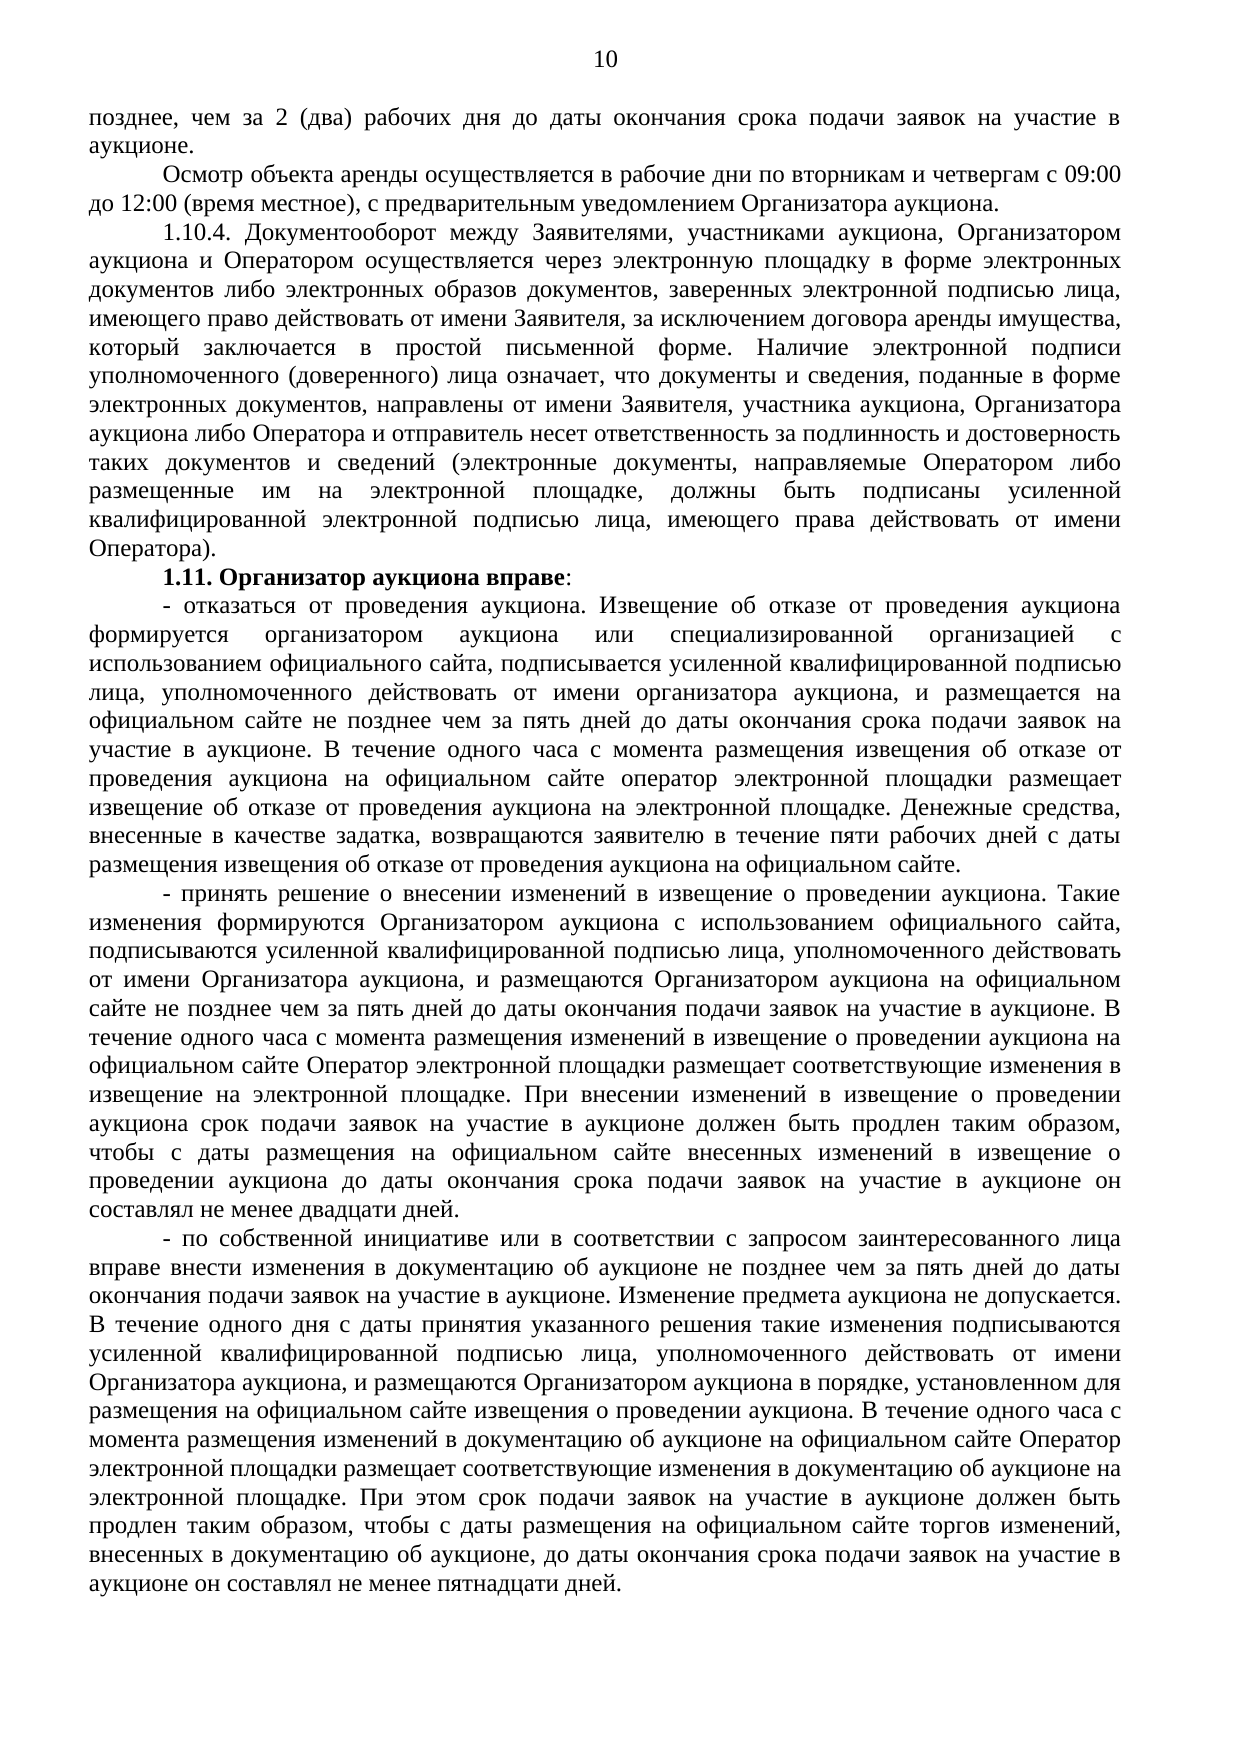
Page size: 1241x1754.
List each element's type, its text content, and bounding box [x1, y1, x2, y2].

text 1.11. Организатор аукциона вправе: [89, 562, 1122, 591]
text - принять решение о внесении изменений в извещение о проведении аукциона. Такие изменения формируются Организатором аукциона с использованием официального сайта, подписываются усиленной квалифицированной подписью лица, уполномоченного действовать от имени Организатора аукциона, и размещаются Организатором аукциона на официальном сайте не позднее чем за пять дней до даты окончания подачи заявок на участие в аукционе. В течение одного часа с момента размещения изменений в извещение о проведении аукциона на официальном сайте Оператор электронной площадки размещает соответствующие изменения в извещение на электронной площадке. При внесении изменений в извещение о проведении аукциона срок подачи заявок на участие в аукционе должен быть продлен таким образом, чтобы с даты размещения на официальном сайте внесенных изменений в извещение о проведении аукциона до даты окончания срока подачи заявок на участие в аукционе он составлял не менее двадцати дней. [89, 878, 1122, 1223]
text 1.10.4. Документооборот между Заявителями, участниками аукциона, Организатором аукциона и Оператором осуществляется через электронную площадку в форме электронных документов либо электронных образов документов, заверенных электронной подписью лица, имеющего право действовать от имени Заявителя, за исключением договора аренды имущества, который заключается в простой письменной форме. Наличие электронной подписи уполномоченного (доверенного) лица означает, что документы и сведения, поданные в форме электронных документов, направлены от имени Заявителя, участника аукциона, Организатора аукциона либо Оператора и отправитель несет ответственность за подлинность и достоверность таких документов и сведений (электронные документы, направляемые Оператором либо размещенные им на электронной площадке, должны быть подписаны усиленной квалифицированной электронной подписью лица, имеющего права действовать от имени Оператора). [89, 217, 1122, 562]
text - по собственной инициативе или в соответствии с запросом заинтересованного лица вправе внести изменения в документацию об аукционе не позднее чем за пять дней до даты окончания подачи заявок на участие в аукционе. Изменение предмета аукциона не допускается. В течение одного дня с даты принятия указанного решения такие изменения подписываются усиленной квалифицированной подписью лица, уполномоченного действовать от имени Организатора аукциона, и размещаются Организатором аукциона в порядке, установленном для размещения на официальном сайте извещения о проведении аукциона. В течение одного часа с момента размещения изменений в документацию об аукционе на официальном сайте Оператор электронной площадки размещает соответствующие изменения в документацию об аукционе на электронной площадке. При этом срок подачи заявок на участие в аукционе должен быть продлен таким образом, чтобы с даты размещения на официальном сайте торгов изменений, внесенных в документацию об аукционе, до даты окончания срока подачи заявок на участие в аукционе он составлял не менее пятнадцати дней. [89, 1223, 1122, 1597]
text Осмотр объекта аренды осуществляется в рабочие дни по вторникам и четвергам с 09:00 до 12:00 (время местное), с предварительным уведомлением Организатора аукциона. [89, 159, 1122, 217]
text - отказаться от проведения аукциона. Извещение об отказе от проведения аукциона формируется организатором аукциона или специализированной организацией с использованием официального сайта, подписывается усиленной квалифицированной подписью лица, уполномоченного действовать от имени организатора аукциона, и размещается на официальном сайте не позднее чем за пять дней до даты окончания срока подачи заявок на участие в аукционе. В течение одного часа с момента размещения извещения об отказе от проведения аукциона на официальном сайте оператор электронной площадки размещает извещение об отказе от проведения аукциона на электронной площадке. Денежные средства, внесенные в качестве задатка, возвращаются заявителю в течение пяти рабочих дней с даты размещения извещения об отказе от проведения аукциона на официальном сайте. [89, 591, 1122, 878]
